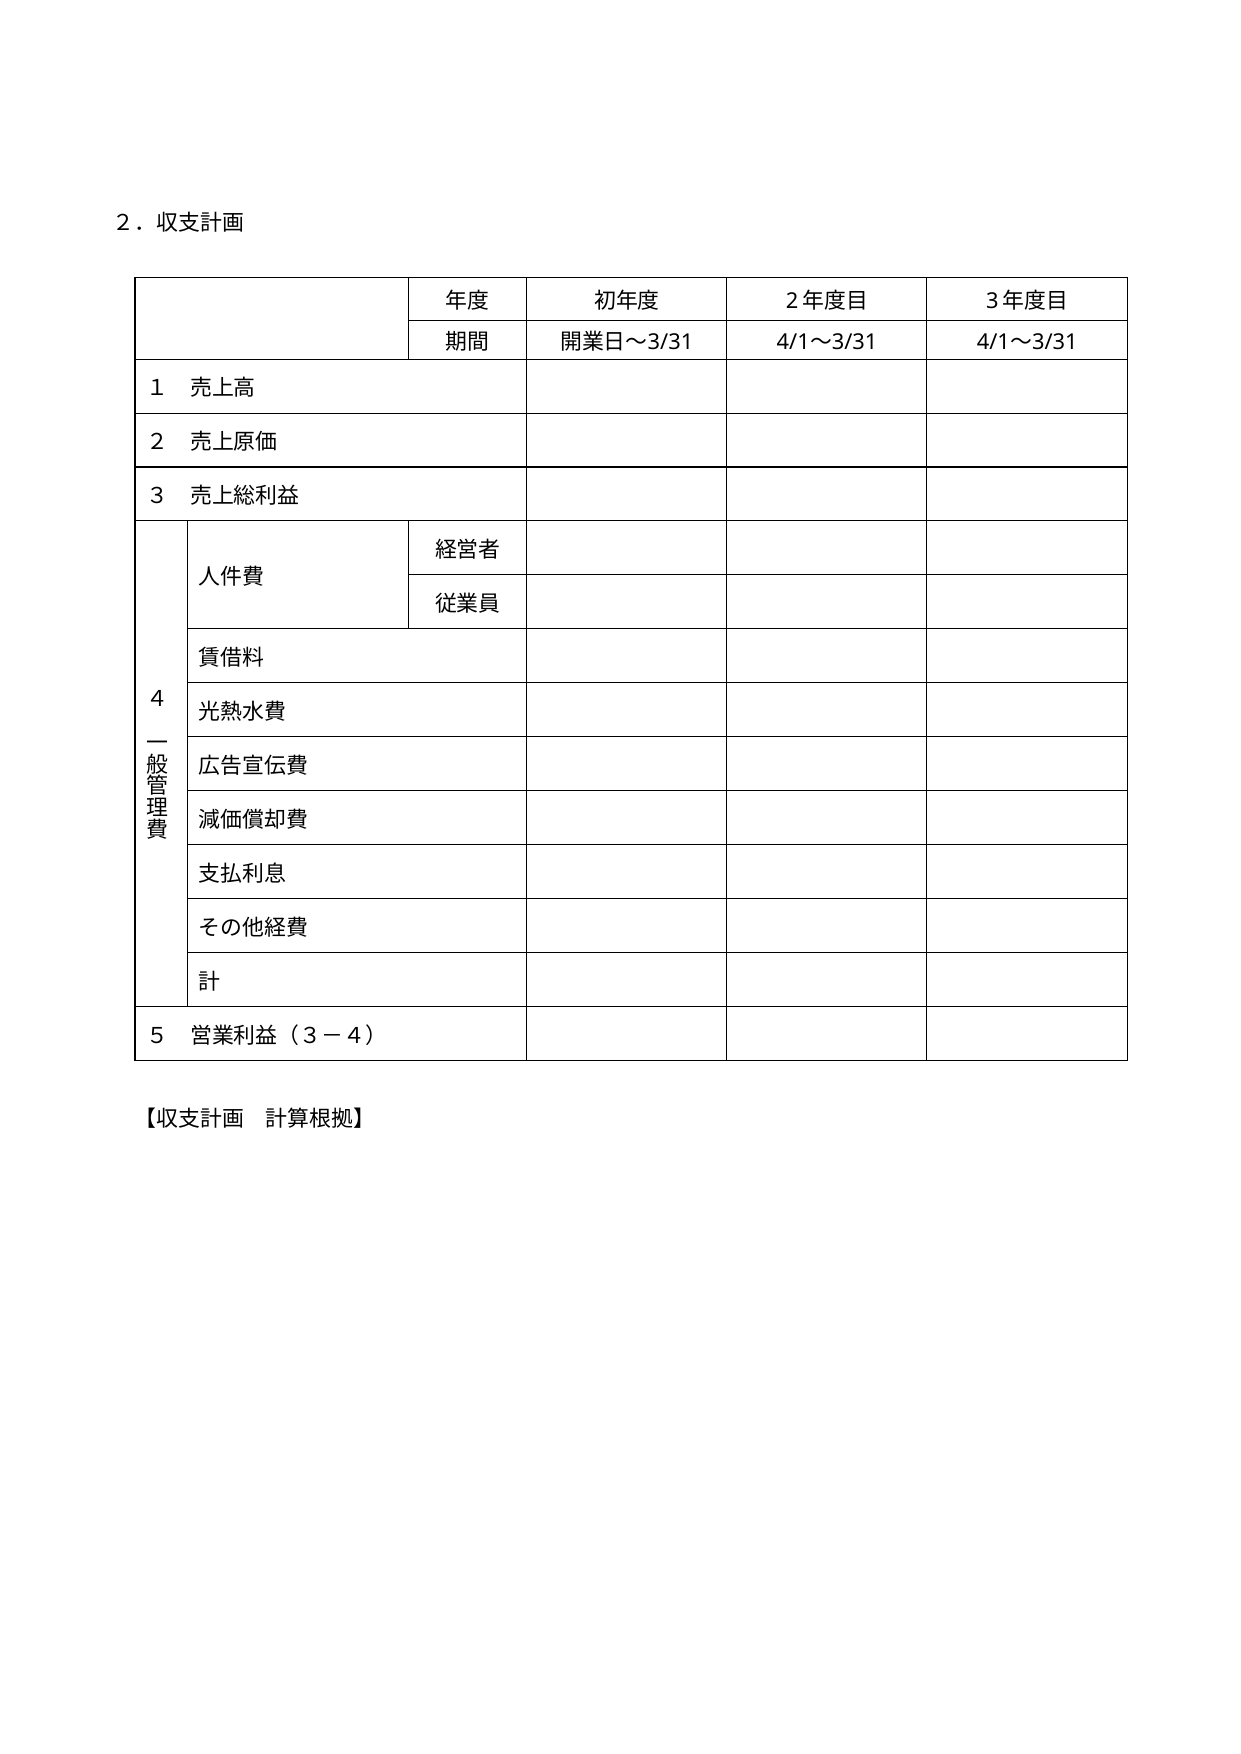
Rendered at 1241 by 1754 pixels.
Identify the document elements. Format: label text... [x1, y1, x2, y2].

table_cell 賃借料 [188, 629, 526, 682]
table_cell 経営者 [409, 521, 526, 574]
table_cell [727, 899, 926, 952]
table_cell [927, 521, 1127, 574]
table_cell [527, 683, 726, 736]
table_cell [727, 953, 926, 1006]
table_header 初年度 [527, 278, 726, 320]
table_cell 広告宣伝費 [188, 737, 526, 790]
table_cell 計 [188, 953, 526, 1006]
table_cell 期間 [409, 321, 526, 358]
table_cell [727, 575, 926, 628]
table_cell [527, 414, 726, 466]
table_cell [727, 360, 926, 412]
table_cell [927, 899, 1127, 952]
table_cell [927, 414, 1127, 466]
table_cell [927, 629, 1127, 682]
table_cell [927, 360, 1127, 412]
table_cell [527, 360, 726, 412]
table_cell ５ 営業利益（３－４） [136, 1007, 526, 1060]
table_cell [527, 575, 726, 628]
table_cell [727, 414, 926, 466]
table_cell 人件費 [188, 521, 408, 628]
table_cell [727, 791, 926, 844]
table_cell その他経費 [188, 899, 526, 952]
table_cell 減価償却費 [188, 791, 526, 844]
table_cell 支払利息 [188, 845, 526, 898]
table_cell [527, 629, 726, 682]
table_header 3年度目 [927, 278, 1127, 320]
table_cell [527, 791, 726, 844]
text 【収支計画 計算根拠】 [112, 1098, 1128, 1136]
table_cell [727, 737, 926, 790]
table_cell [727, 468, 926, 520]
table_cell [927, 791, 1127, 844]
table_cell [927, 683, 1127, 736]
table_cell 光熱水費 [188, 683, 526, 736]
table_cell [727, 1007, 926, 1060]
table_cell [527, 899, 726, 952]
table_cell [527, 845, 726, 898]
table_cell [727, 683, 926, 736]
table_cell [727, 629, 926, 682]
table_header 2年度目 [727, 278, 926, 320]
table_cell [527, 468, 726, 520]
table_cell [927, 953, 1127, 1006]
table_cell [527, 737, 726, 790]
table_cell [527, 1007, 726, 1060]
text ２．収支計画 [112, 202, 1128, 239]
table_cell [927, 1007, 1127, 1060]
table_cell [527, 521, 726, 574]
table_cell [927, 468, 1127, 520]
table_header [136, 278, 408, 358]
table_cell [727, 521, 926, 574]
table_cell [927, 845, 1127, 898]
table_cell [727, 845, 926, 898]
table_cell 開業日～3/31 [527, 321, 726, 358]
table_cell 従業員 [409, 575, 526, 628]
table_cell [527, 953, 726, 1006]
table_cell ４ 一般管理費 [136, 521, 187, 1006]
table_cell ２ 売上原価 [136, 414, 526, 466]
table_cell ３ 売上総利益 [136, 468, 526, 520]
table_header 年度 [409, 278, 526, 320]
table_cell [927, 575, 1127, 628]
table_cell [927, 737, 1127, 790]
table_cell 4/1～3/31 [927, 321, 1127, 358]
table_cell 4/1～3/31 [727, 321, 926, 358]
table_cell １ 売上高 [136, 360, 526, 412]
